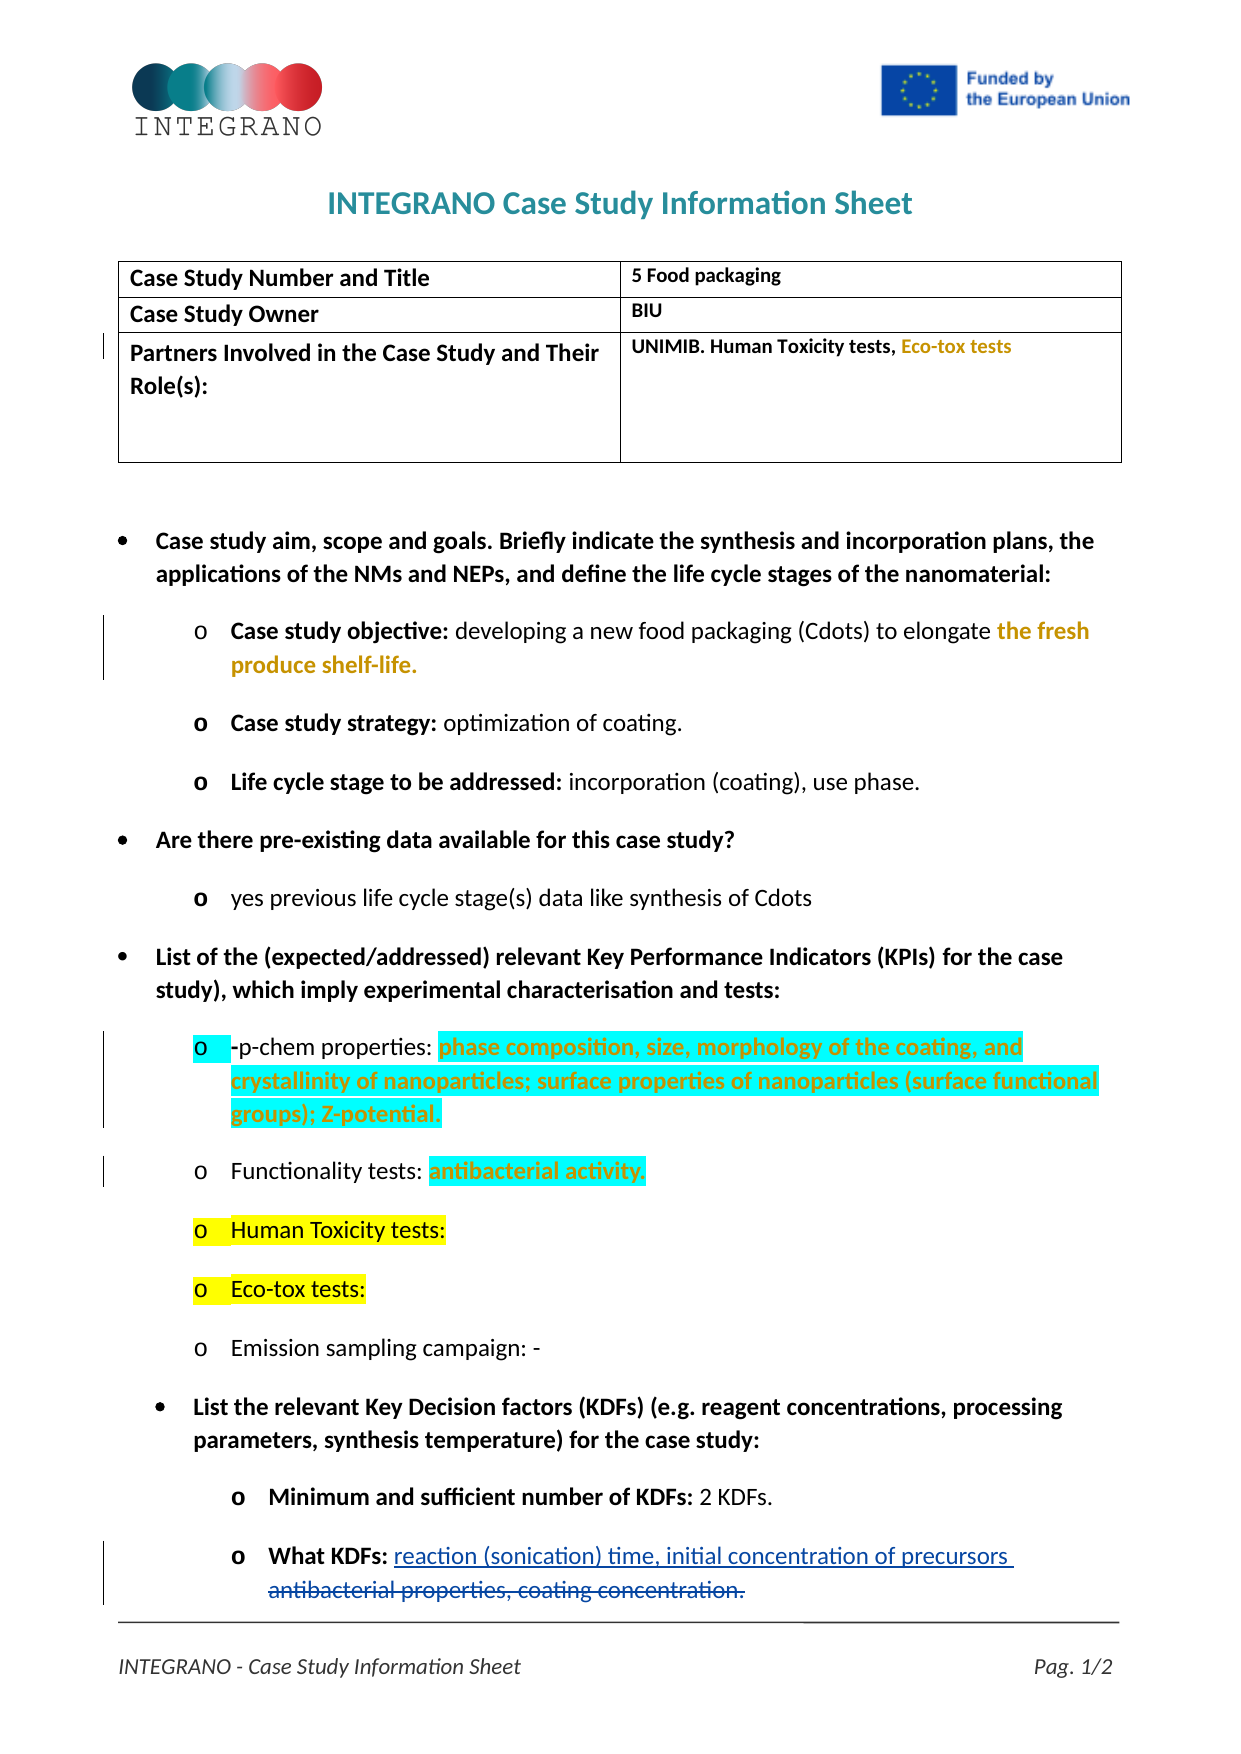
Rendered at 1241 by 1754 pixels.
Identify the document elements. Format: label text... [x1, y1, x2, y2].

picture [858, 28, 1144, 142]
table_cell Partners Involved in the Case Study and Their Role(s): [119, 333, 620, 462]
table_cell BIU [621, 298, 1121, 332]
list yes previous life cycle stage(s) data like synthesis of Cdots [193, 882, 1137, 914]
list Case study strategy: optimization of coating. [193, 707, 1137, 738]
picture [118, 54, 335, 141]
table_header 5 Food packaging [621, 262, 1121, 297]
list Case study aim, scope and goals. Briefly indicate the synthesis and incorporation plans, the applications of the NMs and NEPs, and define the life cycle stages of the nanomaterial: [118, 525, 1137, 588]
table_header Case Study Number and Title [119, 262, 620, 297]
list Case study objective: developing a new food packaging (Cdots) to elongate the fresh produce shelf-life. [193, 615, 1137, 680]
table_cell UNIMIB. Human Toxicity tests, Eco-tox tests [621, 333, 1121, 462]
list Human Toxicity tests: [193, 1214, 1137, 1246]
list Are there pre-existing data available for this case study? [118, 825, 1137, 855]
table_cell Case Study Owner [119, 298, 620, 332]
list List the relevant Key Decision factors (KDFs) (e.g. reagent concentrations, processing parameters, synthesis temperature) for the case study: [156, 1391, 1137, 1454]
list List of the (expected/addressed) relevant Key Performance Indicators (KPIs) for the case study), which imply experimental characterisation and tests: [118, 941, 1137, 1004]
list Emission sampling campaign: - [193, 1332, 1137, 1364]
list Life cycle stage to be addressed: incorporation (coating), use phase. [193, 766, 1137, 797]
list -p-chem properties: phase composition, size, morphology of the coating, and crystallinity of nanoparticles; surface properties of nanoparticles (surface functional groups); Z-potential. [193, 1031, 1137, 1128]
list What KDFs: [231, 1541, 1137, 1605]
list Functionality tests: antibacterial activity. [193, 1156, 1137, 1187]
list Eco-tox tests: [193, 1273, 1137, 1305]
text INTEGRANO Case Study Information Sheet [118, 148, 1122, 223]
list Minimum and sufficient number of KDFs: 2 KDFs. [231, 1482, 1137, 1513]
